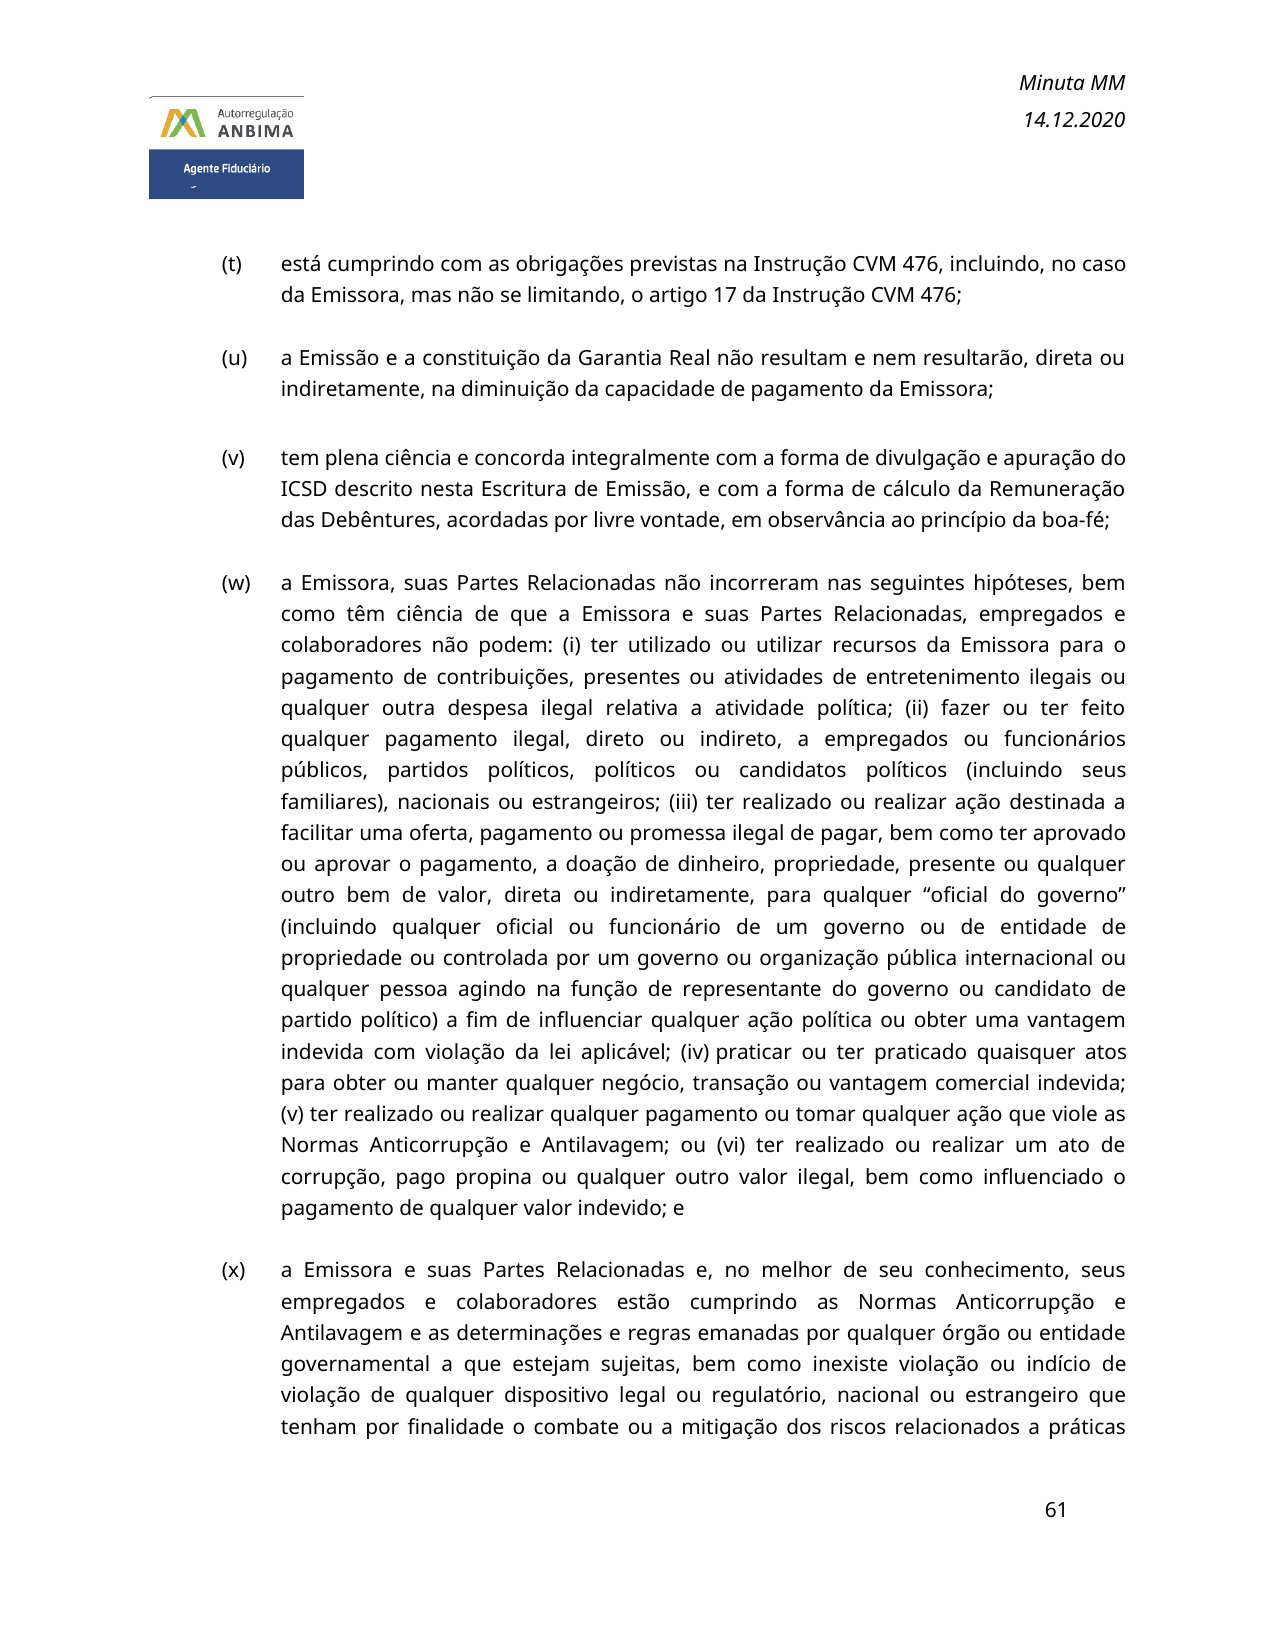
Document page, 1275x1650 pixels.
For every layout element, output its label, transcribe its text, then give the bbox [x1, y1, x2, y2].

list a Emissora, suas Partes Relacionadas não incorreram nas seguintes hipóteses, bem como têm ciência de que a Emissora e suas Partes Relacionadas, empregados e colaboradores não podem: (i) ter utilizado ou utilizar recursos da Emissora para o pagamento de contribuições, presentes ou atividades de entretenimento ilegais ou qualquer outra despesa ilegal relativa a atividade política; (ii) fazer ou ter feito qualquer pagamento ilegal, direto ou indireto, a empregados ou funcionários públicos, partidos políticos, políticos ou candidatos políticos (incluindo seus familiares), nacionais ou estrangeiros; (iii) ter realizado ou realizar ação destinada a facilitar uma oferta, pagamento ou promessa ilegal de pagar, bem como ter aprovado ou aprovar o pagamento, a doação de dinheiro, propriedade, presente ou qualquer outro bem de valor, direta ou indiretamente, para qualquer “oficial do governo” (incluindo qualquer oficial ou funcionário de um governo ou de entidade de propriedade ou controlada por um governo ou organização pública internacional ou qualquer pessoa agindo na função de representante do governo ou candidato de partido político) a fim de influenciar qualquer ação política ou obter uma vantagem indevida com violação da lei aplicável; (iv) praticar ou ter praticado quaisquer atos para obter ou manter qualquer negócio, transação ou vantagem comercial indevida; (v) ter realizado ou realizar qualquer pagamento ou tomar qualquer ação que viole as Normas Anticorrupção e Antilavagem; ou (vi) ter realizado ou realizar um ato de corrupção, pago propina ou qualquer outro valor ilegal, bem como influenciado o pagamento de qualquer valor indevido; e [222, 565, 1127, 1222]
list tem plena ciência e concorda integralmente com a forma de divulgação e apuração do ICSD descrito nesta Escritura de Emissão, e com a forma de cálculo da Remuneração das Debêntures, acordadas por livre vontade, em observância ao princípio da boa-fé; [222, 440, 1127, 534]
picture [147, 96, 304, 198]
list a Emissão e a constituição da Garantia Real não resultam e nem resultarão, direta ou indiretamente, na diminuição da capacidade de pagamento da Emissora; [222, 340, 1127, 403]
list está cumprindo com as obrigações previstas na Instrução CVM 476, incluindo, no caso da Emissora, mas não se limitando, o artigo 17 da Instrução CVM 476; [222, 247, 1127, 309]
